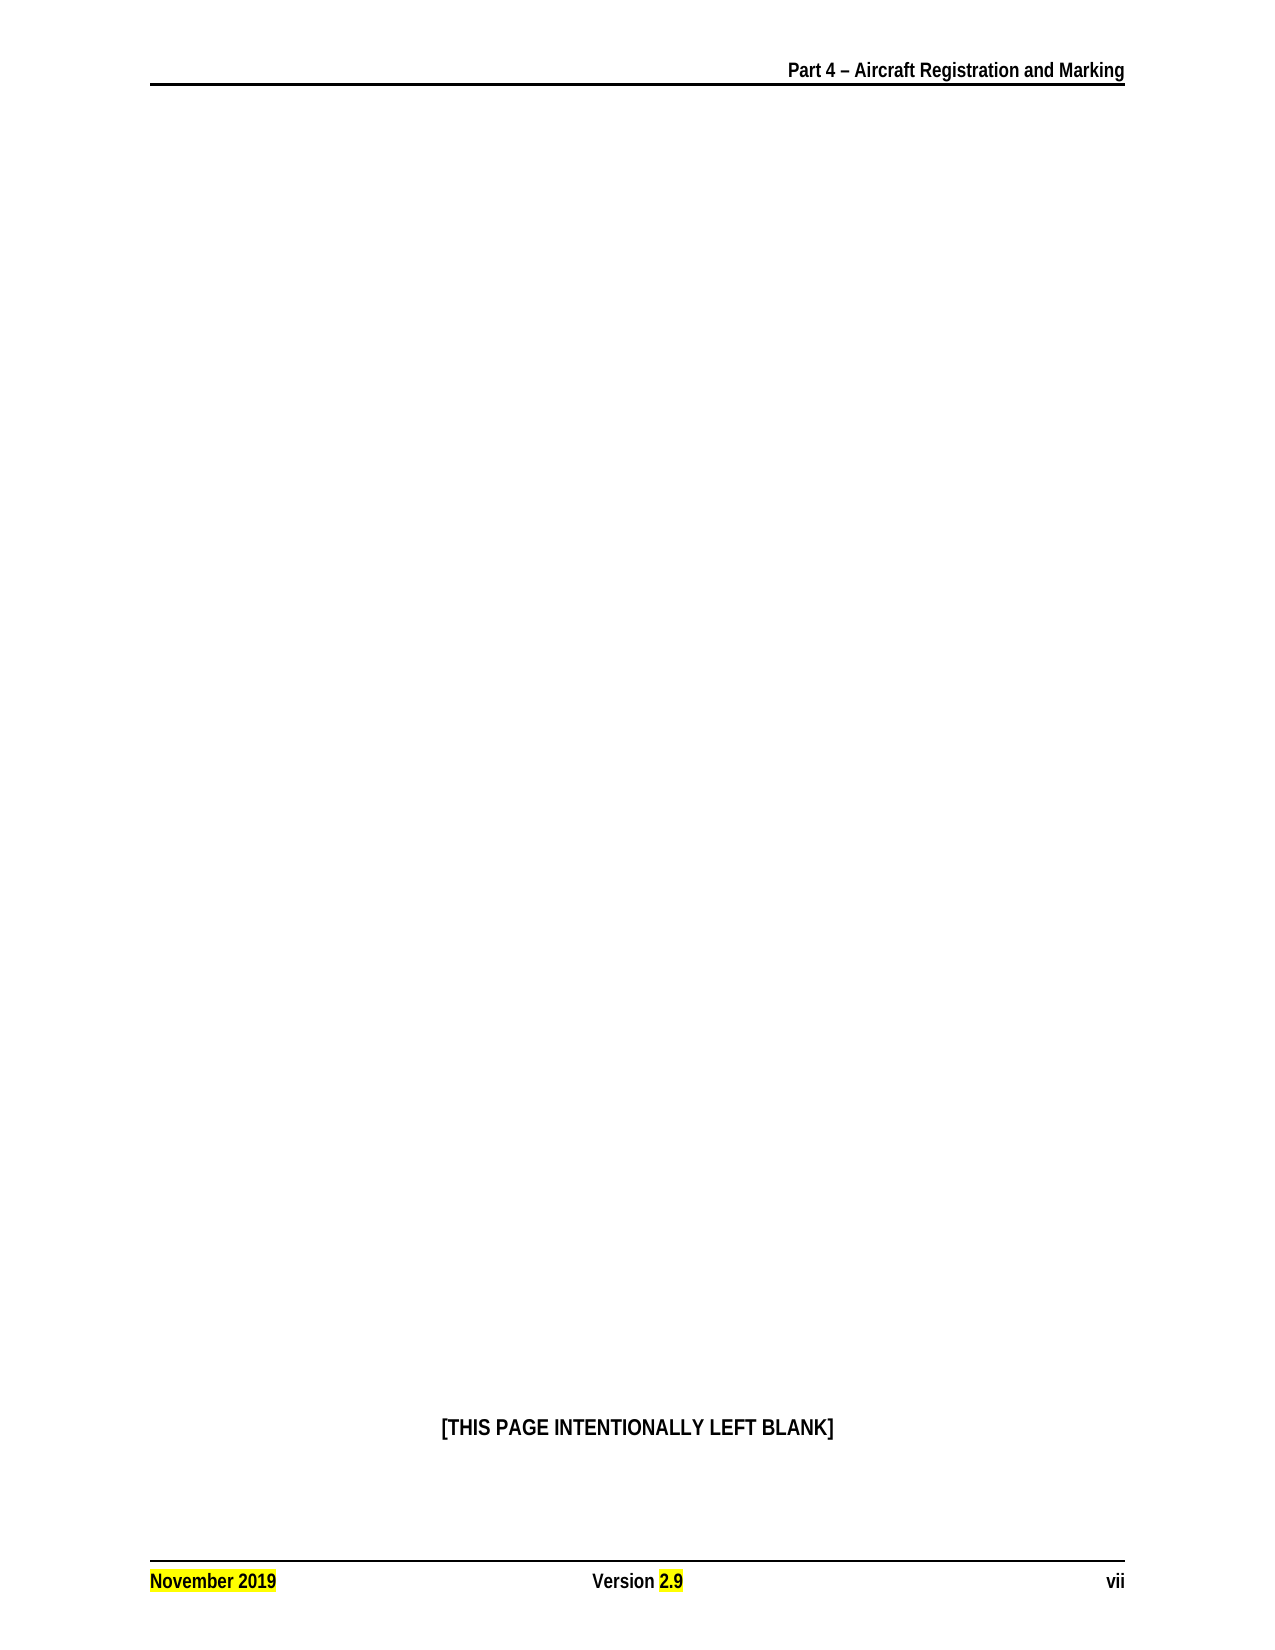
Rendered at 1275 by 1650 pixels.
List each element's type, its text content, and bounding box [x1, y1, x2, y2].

text [THIS PAGE INTENTIONALLY LEFT BLANK] [150, 1414, 1125, 1440]
